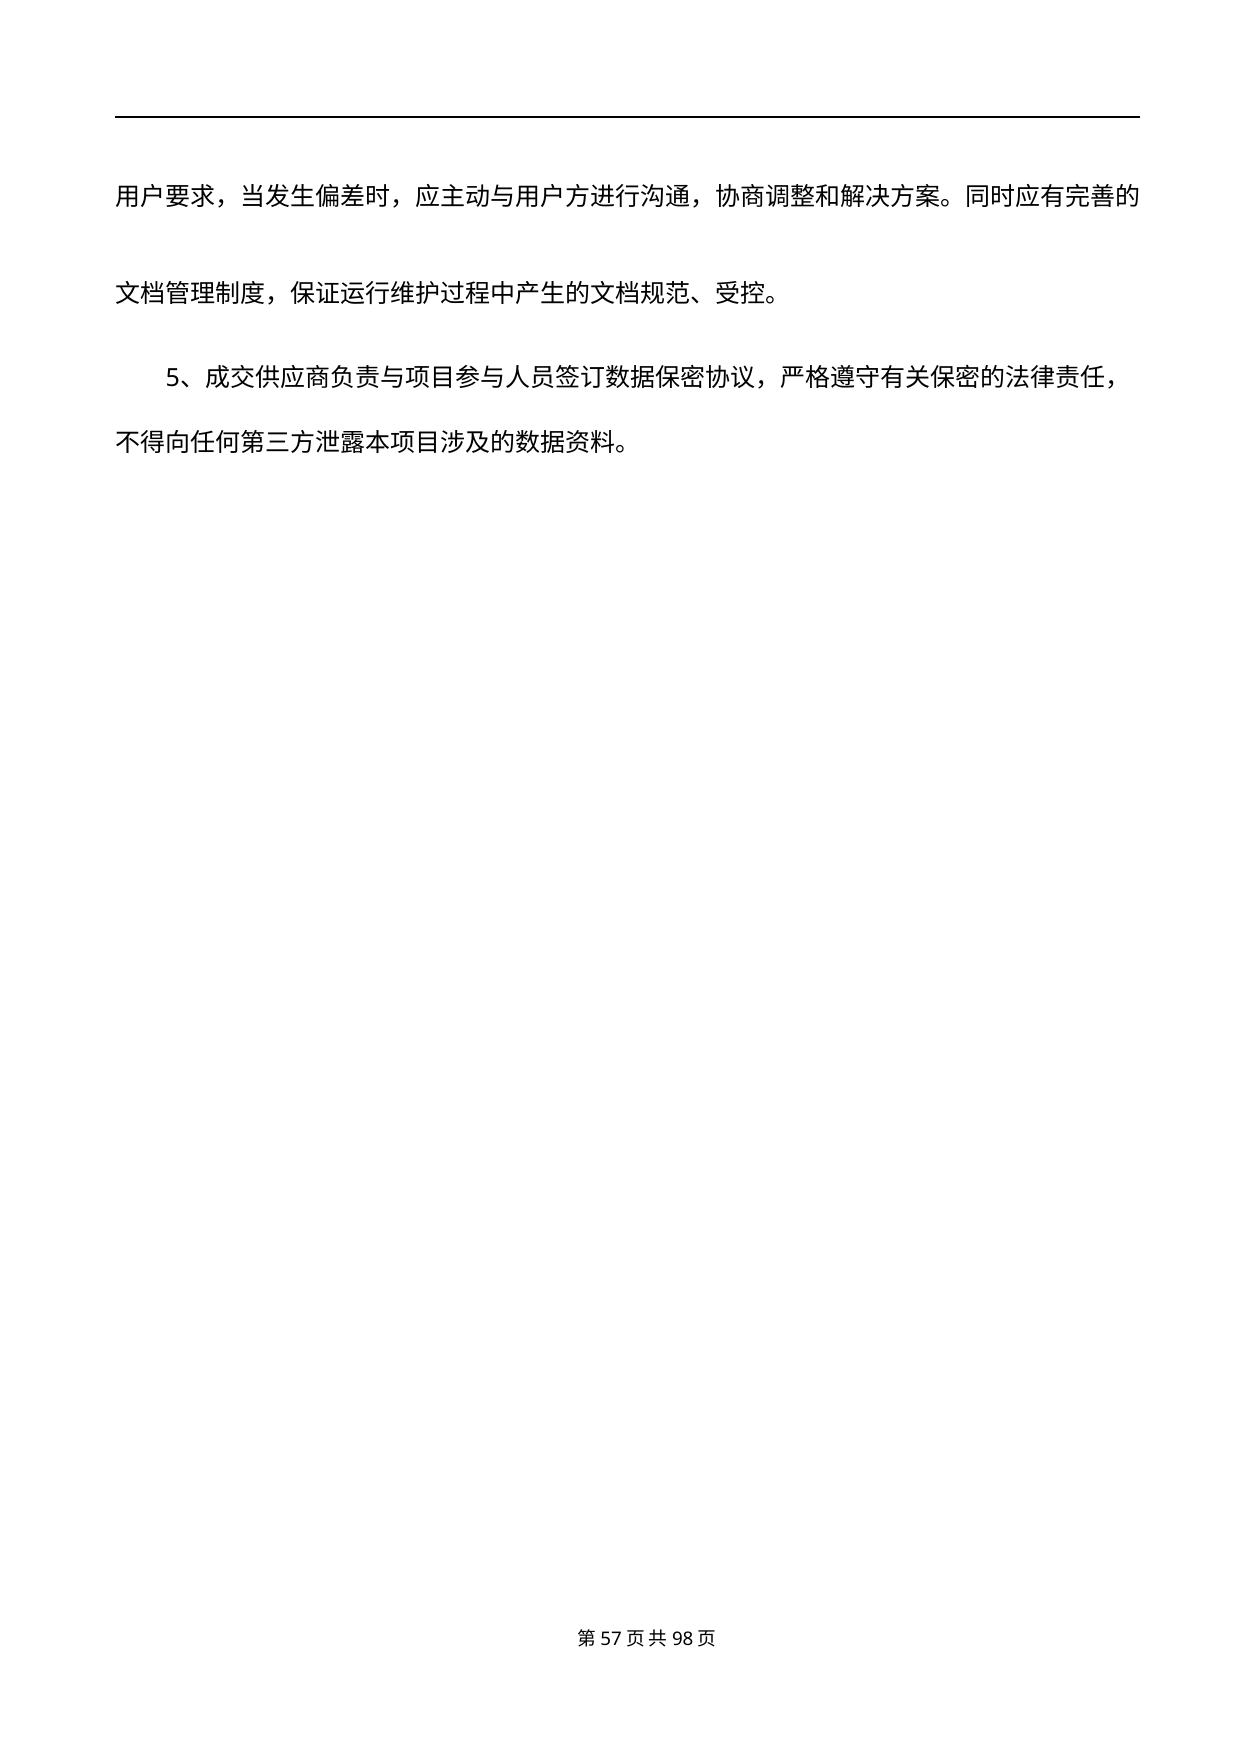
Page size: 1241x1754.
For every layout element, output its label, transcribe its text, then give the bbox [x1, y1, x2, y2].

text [115, 162, 1140, 324]
text 5、成交供应商负责与项目参与人员签订数据保密协议，严格遵守有关保密的法律责任，不得向任何第三方泄露本项目涉及的数据资料。 [115, 343, 1140, 473]
